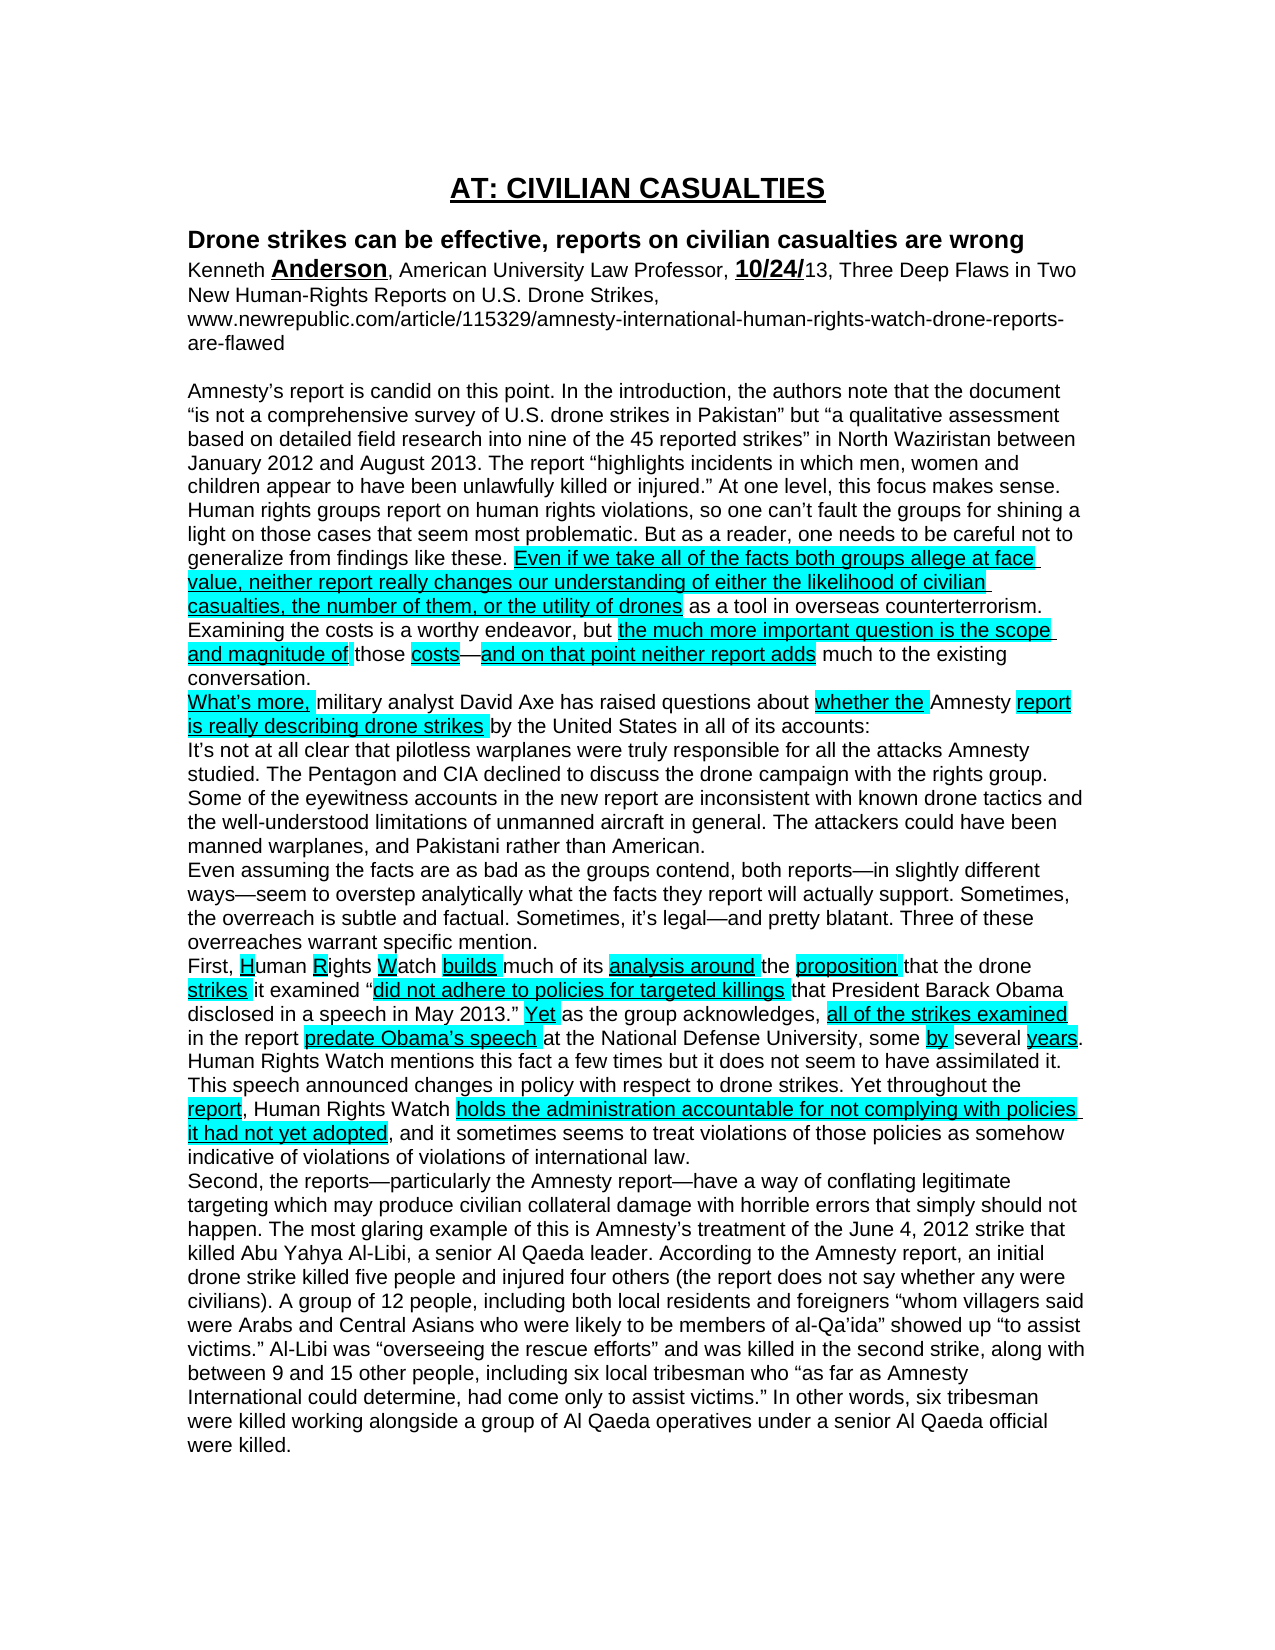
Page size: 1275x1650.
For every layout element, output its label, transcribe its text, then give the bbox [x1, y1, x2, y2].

text It’s not at all clear that pilotless warplanes were truly responsible for all the attacks Amnesty studied. The Pentagon and CIA declined to discuss the drone campaign with the rights group. [187, 738, 1087, 786]
text Drone strikes can be effective, reports on civilian casualties are wrong [187, 225, 1087, 254]
text Second, the reports—particularly the Amnesty report—have a way of conflating legitimate targeting which may produce civilian collateral damage with horrible errors that simply should not happen. The most glaring example of this is Amnesty’s treatment of the June 4, 2012 strike that killed Abu Yahya Al-Libi, a senior Al Qaeda leader. According to the Amnesty report, an initial drone strike killed five people and injured four others (the report does not say whether any were civilians). A group of 12 people, including both local residents and foreigners “whom villagers said were Arabs and Central Asians who were likely to be members of al-Qa’ida” showed up “to assist victims.” Al-Libi was “overseeing the rescue efforts” and was killed in the second strike, along with between 9 and 15 other people, including six local tribesman who “as far as Amnesty International could determine, had come only to assist victims.” In other words, six tribesman were killed working alongside a group of Al Qaeda operatives under a senior Al Qaeda official were killed. [187, 1169, 1087, 1457]
text First, Human Rights Watch builds much of its analysis around the proposition that the drone strikes it examined “did not adhere to policies for targeted killings that President Barack Obama disclosed in a speech in May 2013.” Yet as the group acknowledges, all of the strikes examined in the report predate Obama’s speech at the National Defense University, some by several years. Human Rights Watch mentions this fact a few times but it does not seem to have assimilated it. This speech announced changes in policy with respect to drone strikes. Yet throughout the report, Human Rights Watch holds the administration accountable for not complying with policies it had not yet adopted, and it sometimes seems to treat violations of those policies as somehow indicative of violations of violations of international law. [187, 953, 1087, 1169]
text Some of the eyewitness accounts in the new report are inconsistent with known drone tactics and the well-understood limitations of unmanned aircraft in general. The attackers could have been manned warplanes, and Pakistani rather than American. [187, 786, 1087, 858]
text Kenneth Anderson, American University Law Professor, 10/24/13, Three Deep Flaws in Two New Human-Rights Reports on U.S. Drone Strikes, www.newrepublic.com/article/115329/amnesty-international-human-rights-watch-drone-reports-are-flawed [187, 254, 1087, 354]
text Amnesty’s report is candid on this point. In the introduction, the authors note that the document “is not a comprehensive survey of U.S. drone strikes in Pakistan” but “a qualitative assessment based on detailed field research into nine of the 45 reported strikes” in North Waziristan between January 2012 and August 2013. The report “highlights incidents in which men, women and children appear to have been unlawfully killed or injured.” At one level, this focus makes sense. Human rights groups report on human rights violations, so one can’t fault the groups for shining a light on those cases that seem most problematic. But as a reader, one needs to be careful not to generalize from findings like these. Even if we take all of the facts both groups allege at face value, neither report really changes our understanding of either the likelihood of civilian casualties, the number of them, or the utility of drones as a tool in overseas counterterrorism. Examining the costs is a worthy endeavor, but the much more important question is the scope and magnitude of those costs—and on that point neither report adds much to the existing conversation. [187, 378, 1087, 690]
text Even assuming the facts are as bad as the groups contend, both reports—in slightly different ways—seem to overstep analytically what the facts they report will actually support. Sometimes, the overreach is subtle and factual. Sometimes, it’s legal—and pretty blatant. Three of these overreaches warrant specific mention. [187, 858, 1087, 953]
subtitle at: civilian casualties [187, 171, 1087, 204]
text What’s more, military analyst David Axe has raised questions about whether the Amnesty report is really describing drone strikes by the United States in all of its accounts: [316, 690, 1087, 738]
